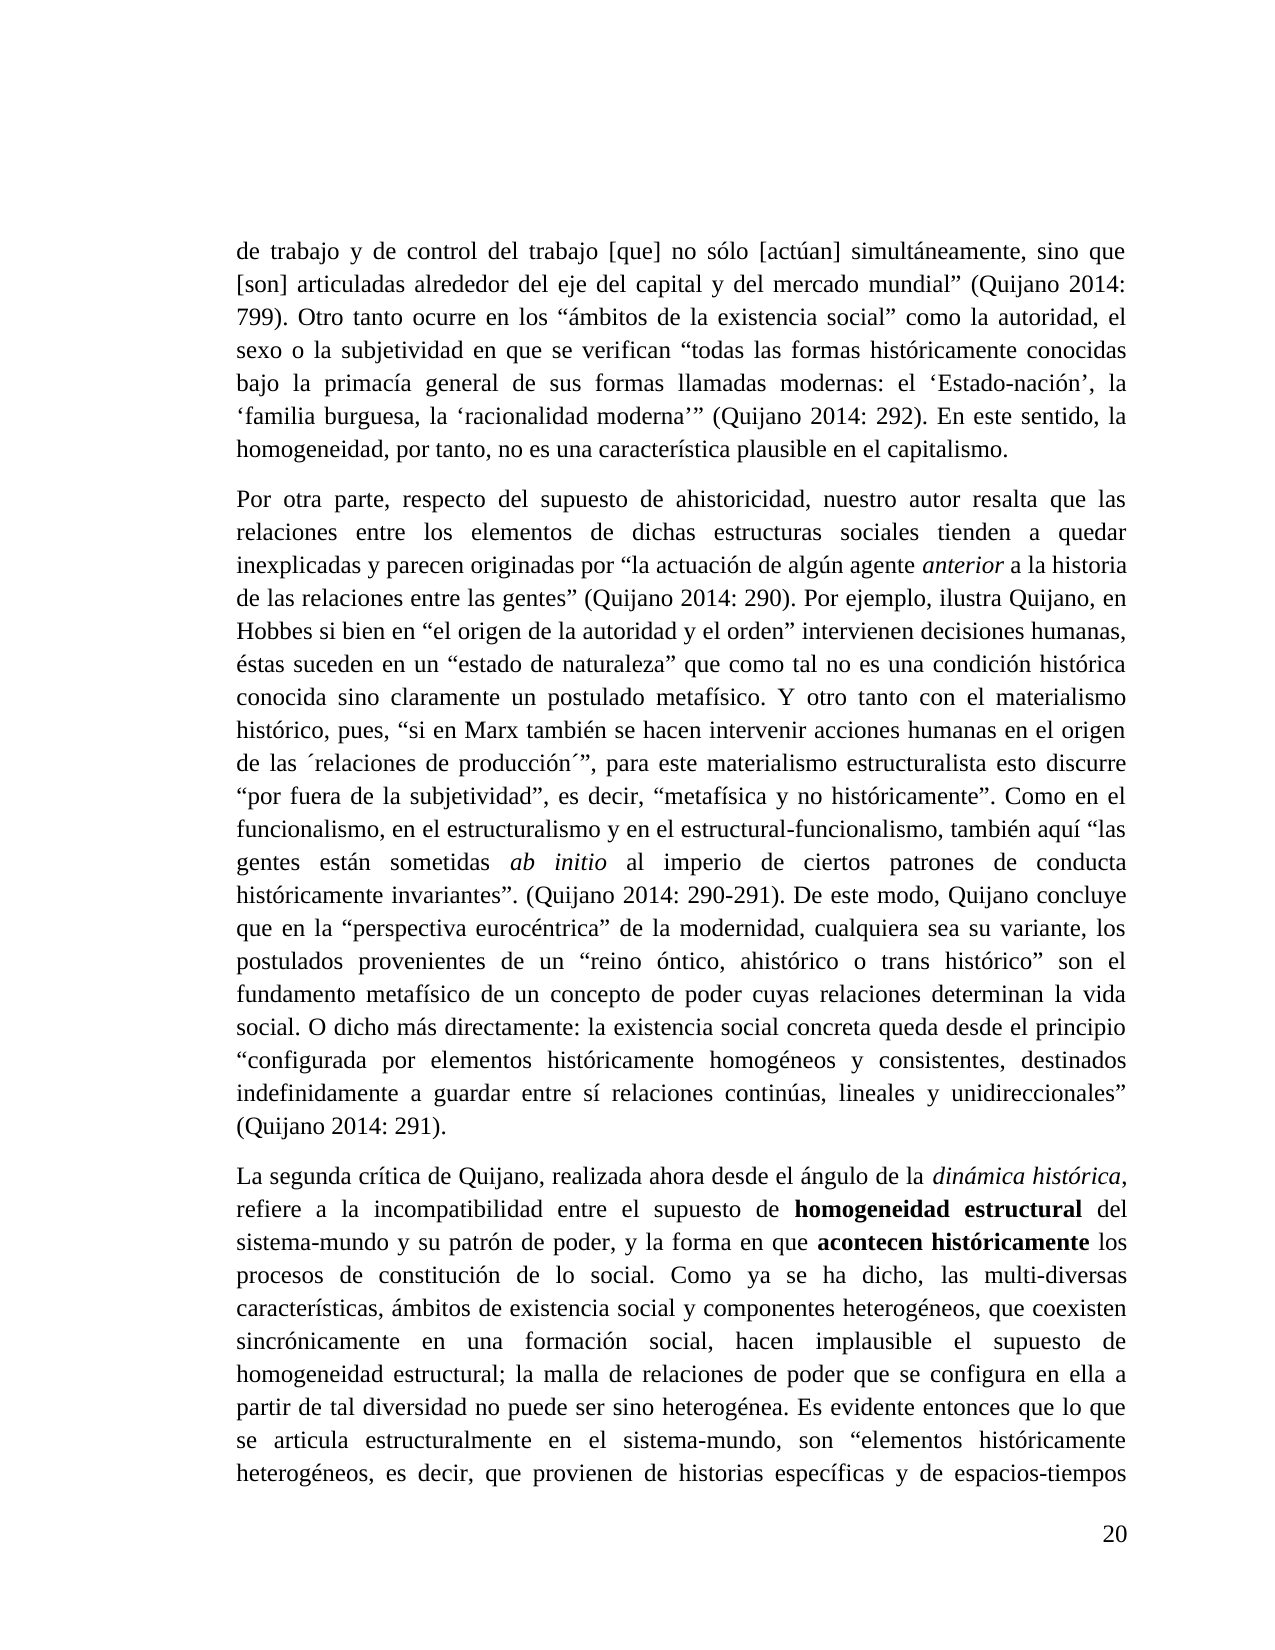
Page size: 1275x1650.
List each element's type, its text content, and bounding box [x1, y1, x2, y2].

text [236, 236, 1127, 463]
text Por otra parte, respecto del supuesto de ahistoricidad, nuestro autor resalta que las relaciones entre los elementos de dichas estructuras sociales tienden a quedar inexplicadas y parecen originadas por “la actuación de algún agente anterior a la historia de las relaciones entre las gentes” (Quijano 2014: 290). Por ejemplo, ilustra Quijano, en Hobbes si bien en “el origen de la autoridad y el orden” intervienen decisiones humanas, éstas suceden en un “estado de naturaleza” que como tal no es una condición histórica conocida sino claramente un postulado metafísico. Y otro tanto con el materialismo histórico, pues, “si en Marx también se hacen intervenir acciones humanas en el origen de las ´relaciones de producción´”, para este materialismo estructuralista esto discurre “por fuera de la subjetividad”, es decir, “metafísica y no históricamente”. Como en el funcionalismo, en el estructuralismo y en el estructural-funcionalismo, también aquí “las gentes están sometidas ab initio al imperio de ciertos patrones de conducta históricamente invariantes”. (Quijano 2014: 290-291). De este modo, Quijano concluye que en la “perspectiva eurocéntrica” de la modernidad, cualquiera sea su variante, los postulados provenientes de un “reino óntico, ahistórico o trans histórico” son el fundamento metafísico de un concepto de poder cuyas relaciones determinan la vida social. O dicho más directamente: la existencia social concreta queda desde el principio “configurada por elementos históricamente homogéneos y consistentes, destinados indefinidamente a guardar entre sí relaciones continúas, lineales y unidireccionales” (Quijano 2014: 291). [236, 484, 1127, 1140]
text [236, 1161, 1127, 1487]
